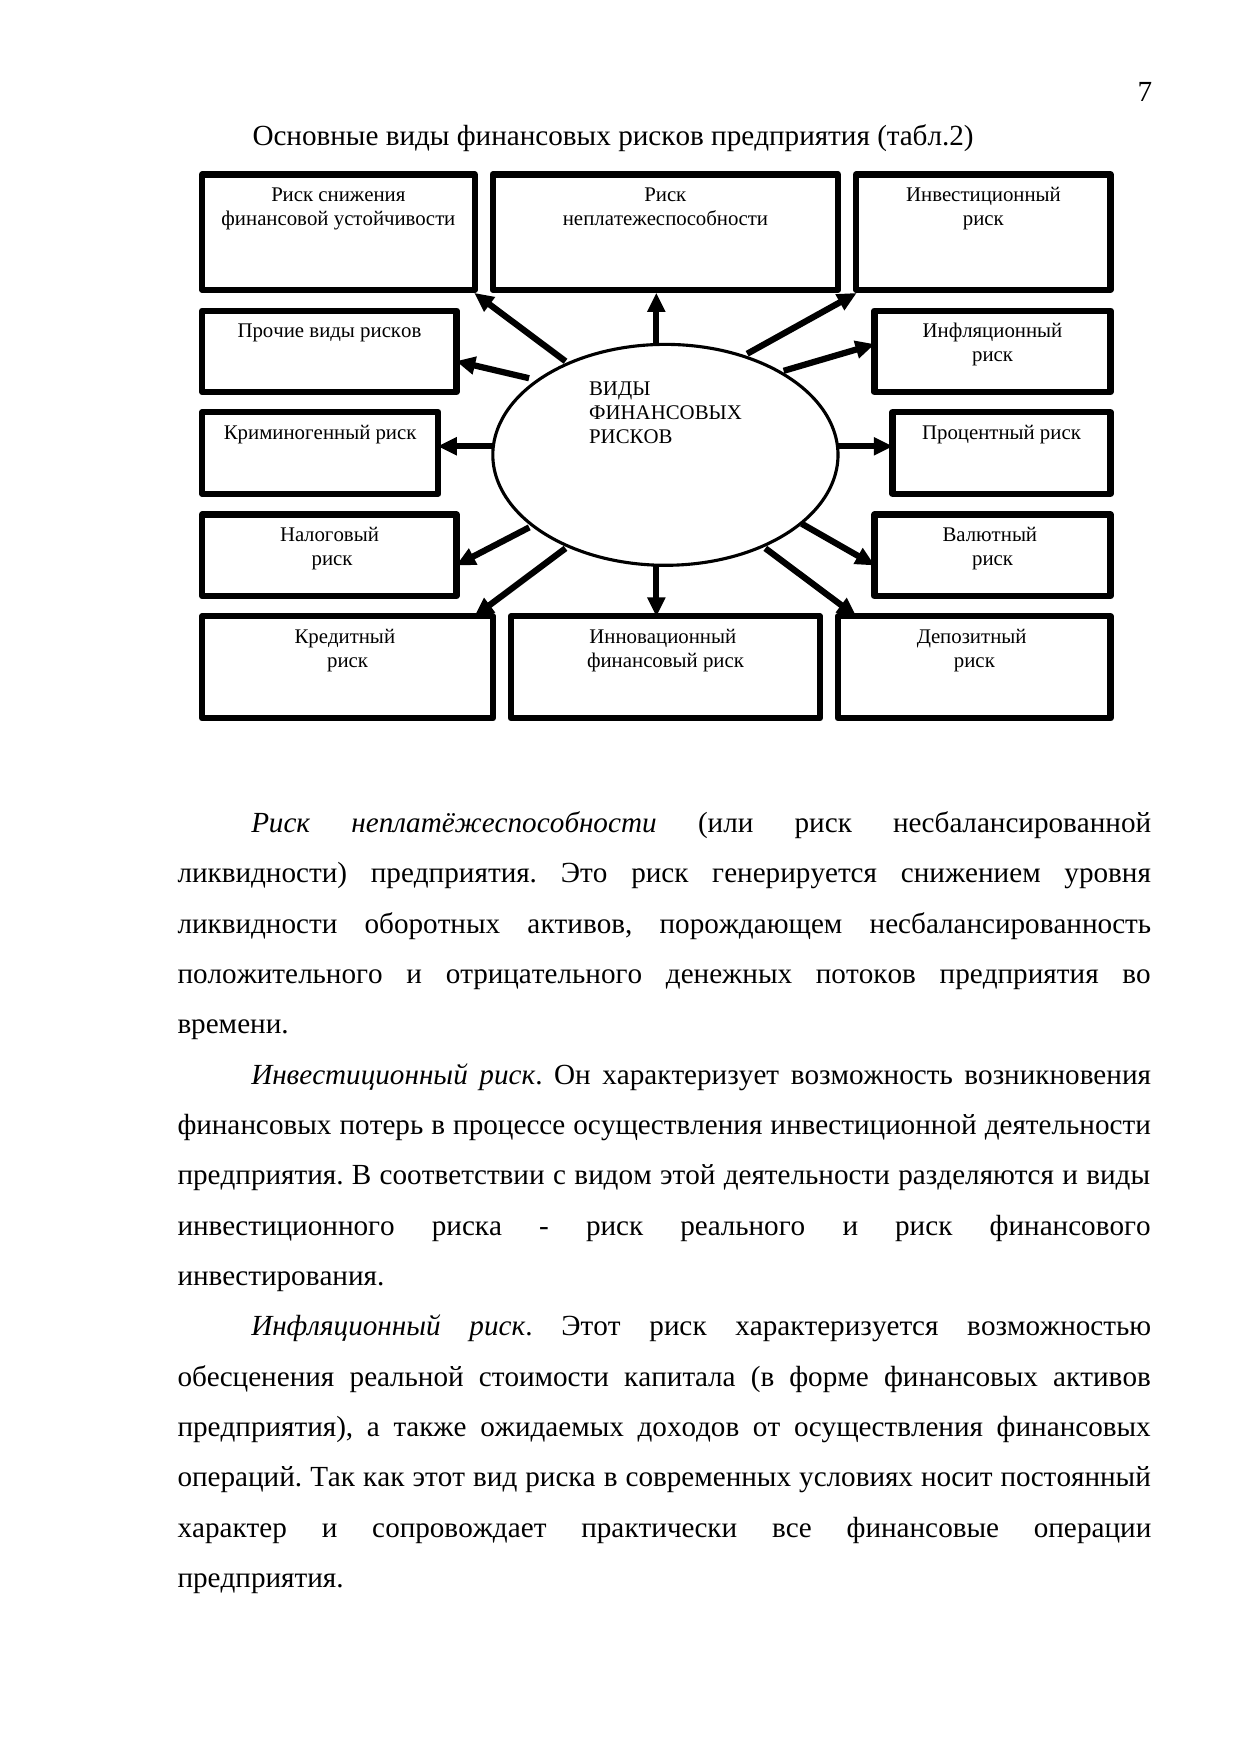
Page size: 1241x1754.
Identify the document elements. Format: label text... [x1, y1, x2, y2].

text Риск неплатёжеспособности (или риск несбалансированной ликвидности) предприятия. Это риск генерируется снижением уровня ликвидности оборотных активов, порождающем несбалансированность положительного и отрицательного денежных потоков предприятия во времени. [177, 805, 1152, 1040]
text Инвестиционный риск. Он характеризует возможность возникновения финансовых потерь в процессе осуществления инвестиционной деятельности предприятия. В соответствии с видом этой деятельности разделяются и виды инвестиционного риска - риск реального и риск финансового инвестирования. [177, 1057, 1152, 1292]
text Инфляционный риск. Этот риск характеризуется возможностью обесценения реальной стоимости капитала (в форме финансовых активов предприятия), а также ожидаемых доходов от осуществления финансовых операций. Так как этот вид риска в современных условиях носит постоянный характер и сопровождает практически все финансовые операции предприятия. [177, 1308, 1152, 1593]
